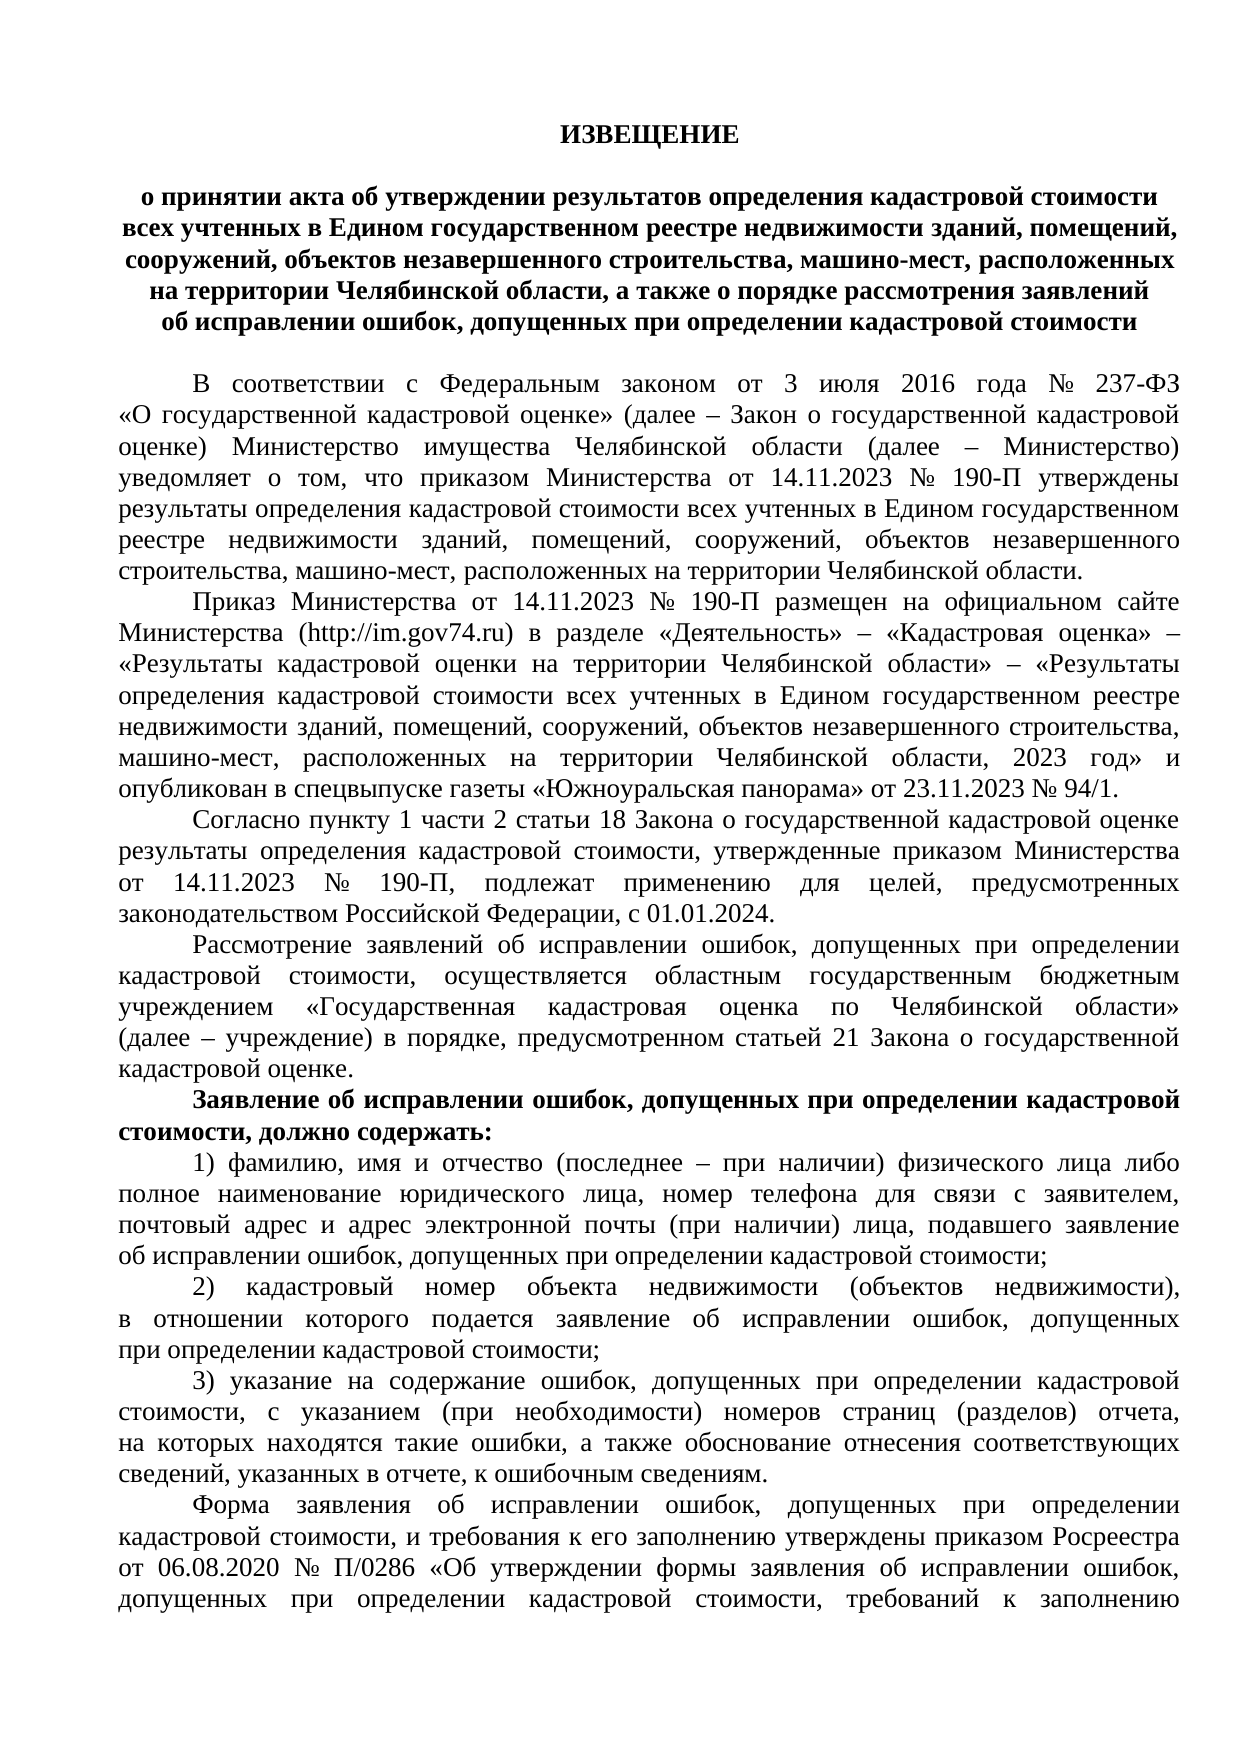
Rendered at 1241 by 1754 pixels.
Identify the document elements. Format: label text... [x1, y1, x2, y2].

text 1) фамилию, имя и отчество (последнее – при наличии) физического лица либо полное наименование юридического лица, номер телефона для связи с заявителем, почтовый адрес и адрес электронной почты (при наличии) лица, подавшего заявление об исправлении ошибок, допущенных при определении кадастровой стоимости; [118, 1146, 1181, 1271]
text Рассмотрение заявлений об исправлении ошибок, допущенных при определении кадастровой стоимости, осуществляется областным государственным бюджетным учреждением «Государственная кадастровая оценка по Челябинской области» (далее – учреждение) в порядке, предусмотренном статьей 21 Закона о государственной кадастровой оценке. [118, 928, 1181, 1084]
text о принятии акта об утверждении результатов определения кадастровой стоимости всех учтенных в Едином государственном реестре недвижимости зданий, помещений, сооружений, объектов незавершенного строительства, машино-мест, расположенных на территории Челябинской области, а также о порядке рассмотрения заявлений об исправлении ошибок, допущенных при определении кадастровой стоимости [118, 180, 1181, 336]
text 3) указание на содержание ошибок, допущенных при определении кадастровой стоимости, с указанием (при необходимости) номеров страниц (разделов) отчета, на которых находятся такие ошибки, а также обоснование отнесения соответствующих сведений, указанных в отчете, к ошибочным сведениям. [118, 1364, 1181, 1488]
text Заявление об исправлении ошибок, допущенных при определении кадастровой стоимости, должно содержать: [118, 1084, 1181, 1146]
text ИЗВЕЩЕНИЕ [118, 118, 1181, 149]
text В соответствии с Федеральным законом от 3 июля 2016 года № 237-ФЗ «О государственной кадастровой оценке» (далее – Закон о государственной кадастровой оценке) Министерство имущества Челябинской области (далее – Министерство) уведомляет о том, что приказом Министерства от 14.11.2023 № 190-П утверждены результаты определения кадастровой стоимости всех учтенных в Едином государственном реестре недвижимости зданий, помещений, сооружений, объектов незавершенного строительства, машино-мест, расположенных на территории Челябинской области. [118, 367, 1181, 585]
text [118, 1488, 1181, 1613]
text 2) кадастровый номер объекта недвижимости (объектов недвижимости), в отношении которого подается заявление об исправлении ошибок, допущенных при определении кадастровой стоимости; [118, 1271, 1181, 1364]
text Приказ Министерства от 14.11.2023 № 190-П размещен на официальном сайте Министерства (http://im.gov74.ru) в разделе «Деятельность» – «Кадастровая оценка» – «Результаты кадастровой оценки на территории Челябинской области» – «Результаты определения кадастровой стоимости всех учтенных в Едином государственном реестре недвижимости зданий, помещений, сооружений, объектов незавершенного строительства, машино-мест, расположенных на территории Челябинской области, 2023 год» и опубликован в спецвыпуске газеты «Южноуральская панорама» от 23.11.2023 № 94/1. [118, 585, 1181, 803]
text Согласно пункту 1 части 2 статьи 18 Закона о государственной кадастровой оценке результаты определения кадастровой стоимости, утвержденные приказом Министерства от 14.11.2023 № 190-П, подлежат применению для целей, предусмотренных законодательством Российской Федерации, с 01.01.2024. [118, 803, 1181, 928]
